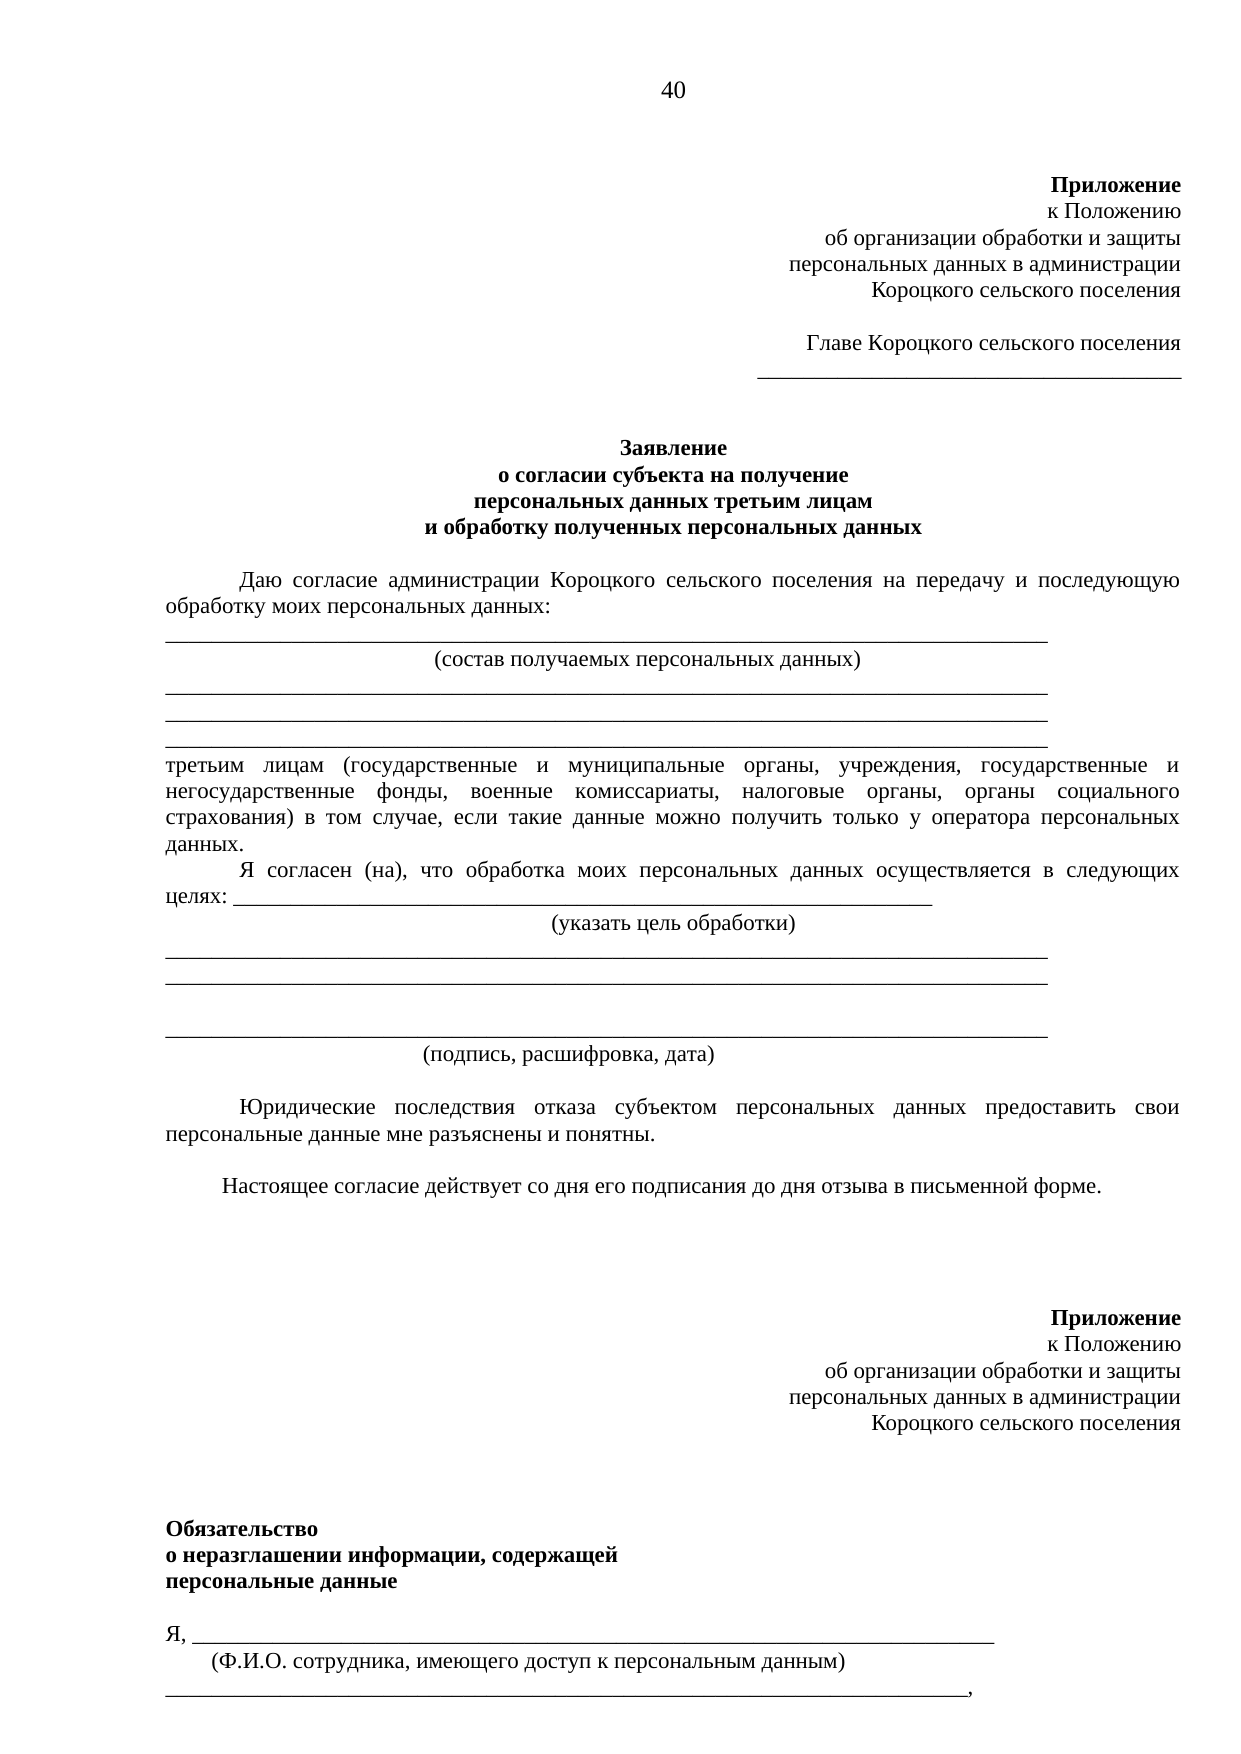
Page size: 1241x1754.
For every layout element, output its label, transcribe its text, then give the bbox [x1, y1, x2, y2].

text _____________________________________________________________________________ [165, 698, 1181, 724]
text о согласии субъекта на получение [165, 461, 1181, 487]
text ______________________________________________________________________, [165, 1673, 1181, 1699]
text Приложение [165, 171, 1181, 197]
text и обработку полученных персональных данных [165, 513, 1181, 540]
text _____________________________________________________________________________ [165, 724, 1181, 751]
text _____________________________________________________________________________ [165, 961, 1181, 988]
text Короцкого сельского поселения [165, 276, 1181, 303]
text к Положению [165, 197, 1181, 223]
text Я согласен (на), что обработка моих персональных данных осуществляется в следующих целях: _____________________________________________________________ [165, 856, 1181, 909]
text (состав получаемых персональных данных) [165, 645, 1181, 672]
text _____________________________________ [165, 355, 1181, 382]
text персональных данных в администрации [165, 250, 1181, 276]
text об организации обработки и защиты [165, 1357, 1181, 1383]
text Короцкого сельского поселения [165, 1409, 1181, 1436]
text персональных данных третьим лицам [165, 487, 1181, 513]
text Юридические последствия отказа субъектом персональных данных предоставить свои персональные данные мне разъяснены и понятны. [165, 1093, 1181, 1146]
text Настоящее согласие действует со дня его подписания до дня отзыва в письменной форме. [165, 1172, 1181, 1199]
text Приложение [165, 1304, 1181, 1330]
text (указать цель обработки) [165, 909, 1181, 935]
text персональные данные [165, 1568, 1181, 1594]
text _____________________________________________________________________________ [165, 1014, 1181, 1041]
text третьим лицам (государственные и муниципальные органы, учреждения, государственные и негосударственные фонды, военные комиссариаты, налоговые органы, органы социального страхования) в том случае, если такие данные можно получить только у оператора персональных данных. [165, 751, 1181, 856]
text Обязательство [165, 1515, 1181, 1541]
text _____________________________________________________________________________ [165, 672, 1181, 698]
text (Ф.И.О. сотрудника, имеющего доступ к персональным данным) [165, 1647, 1181, 1673]
text (подпись, расшифровка, дата) [165, 1041, 1181, 1067]
text к Положению [165, 1330, 1181, 1357]
text Даю согласие администрации Короцкого сельского поселения на передачу и последующую обработку моих персональных данных: [165, 566, 1181, 619]
text Главе Короцкого сельского поселения [165, 329, 1181, 355]
text Я, ______________________________________________________________________ [165, 1620, 1181, 1647]
text _____________________________________________________________________________ [165, 935, 1181, 961]
text об организации обработки и защиты [165, 223, 1181, 250]
text _____________________________________________________________________________ [165, 619, 1181, 645]
text о неразглашении информации, содержащей [165, 1541, 1181, 1568]
text персональных данных в администрации [165, 1383, 1181, 1409]
text Заявление [165, 434, 1181, 461]
